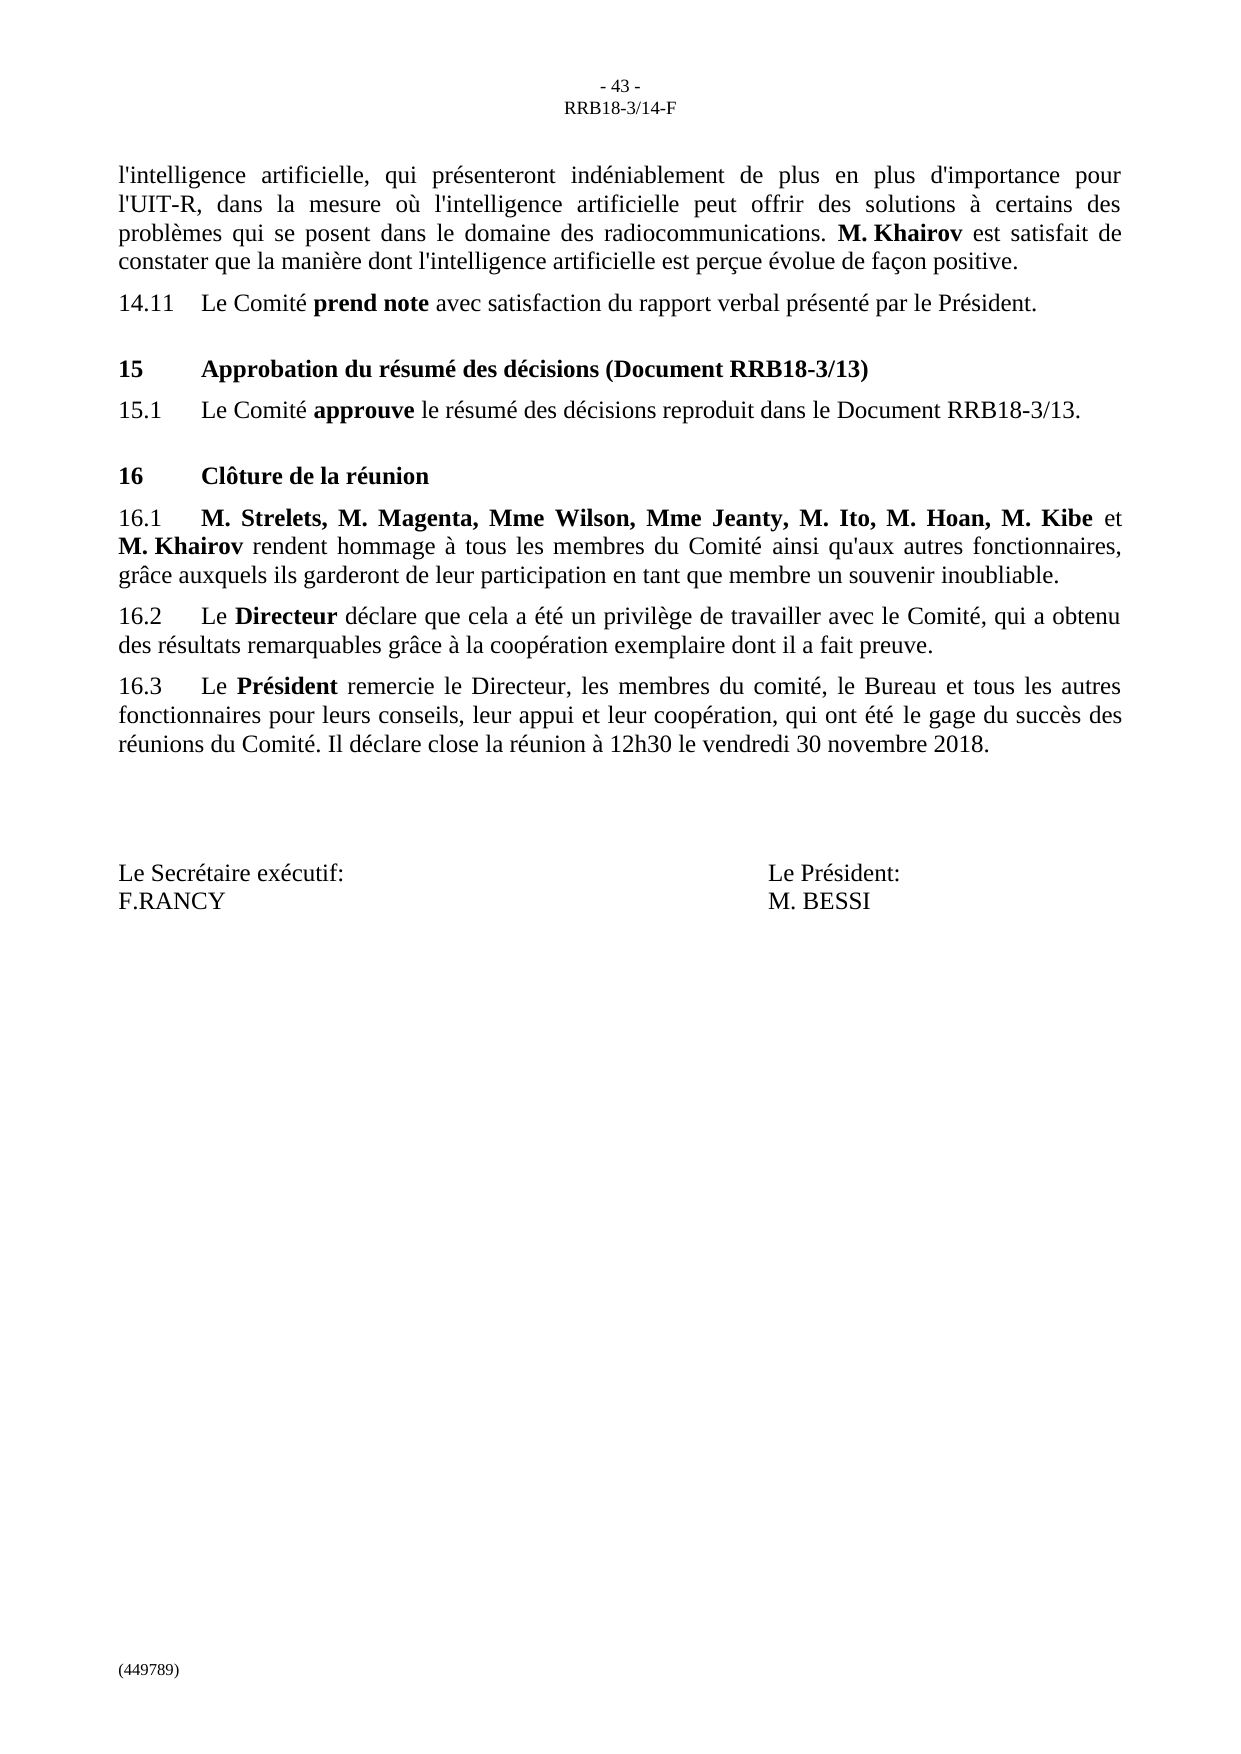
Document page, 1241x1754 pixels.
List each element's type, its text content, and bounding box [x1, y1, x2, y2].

text 16.3 Le Président remercie le Directeur, les membres du comité, le Bureau et tous les autres fonctionnaires pour leurs conseils, leur appui et leur coopération, qui ont été le gage du succès des réunions du Comité. Il déclare close la réunion à 12h30 le vendredi 30 novembre 2018. [118, 671, 1122, 758]
text Le Secrétaire exécutif: Le Président: F.RANCY M. BESSI [118, 858, 1122, 915]
text 16.2 Le Directeur déclare que cela a été un privilège de travailler avec le Comité, qui a obtenu des résultats remarquables grâce à la coopération exemplaire dont il a fait preuve. [118, 601, 1122, 659]
text l'intelligence artificielle, qui présenteront indéniablement de plus en plus d'importance pour l'UIT-R, dans la mesure où l'intelligence artificielle peut offrir des solutions à certains des problèmes qui se posent dans le domaine des radiocommunications. M. Khairov est satisfait de constater que la manière dont l'intelligence artificielle est perçue évolue de façon positive. [118, 160, 1122, 275]
subtitle 15 Approbation du résumé des décisions (Document RRB18-3/13) [118, 354, 1122, 383]
text 16.1 M. Strelets, M. Magenta, Mme Wilson, Mme Jeanty, M. Ito, M. Hoan, M. Kibe et M. Khairov rendent hommage à tous les membres du Comité ainsi qu'aux autres fonctionnaires, grâce auxquels ils garderont de leur participation en tant que membre un souvenir inoubliable. [118, 503, 1122, 589]
text 14.11 Le Comité prend note avec satisfaction du rapport verbal présenté par le Président. [118, 288, 1122, 316]
subtitle 16 Clôture de la réunion [118, 461, 1122, 490]
text 15.1 Le Comité approuve le résumé des décisions reproduit dans le Document RRB18-3/13. [118, 395, 1122, 424]
